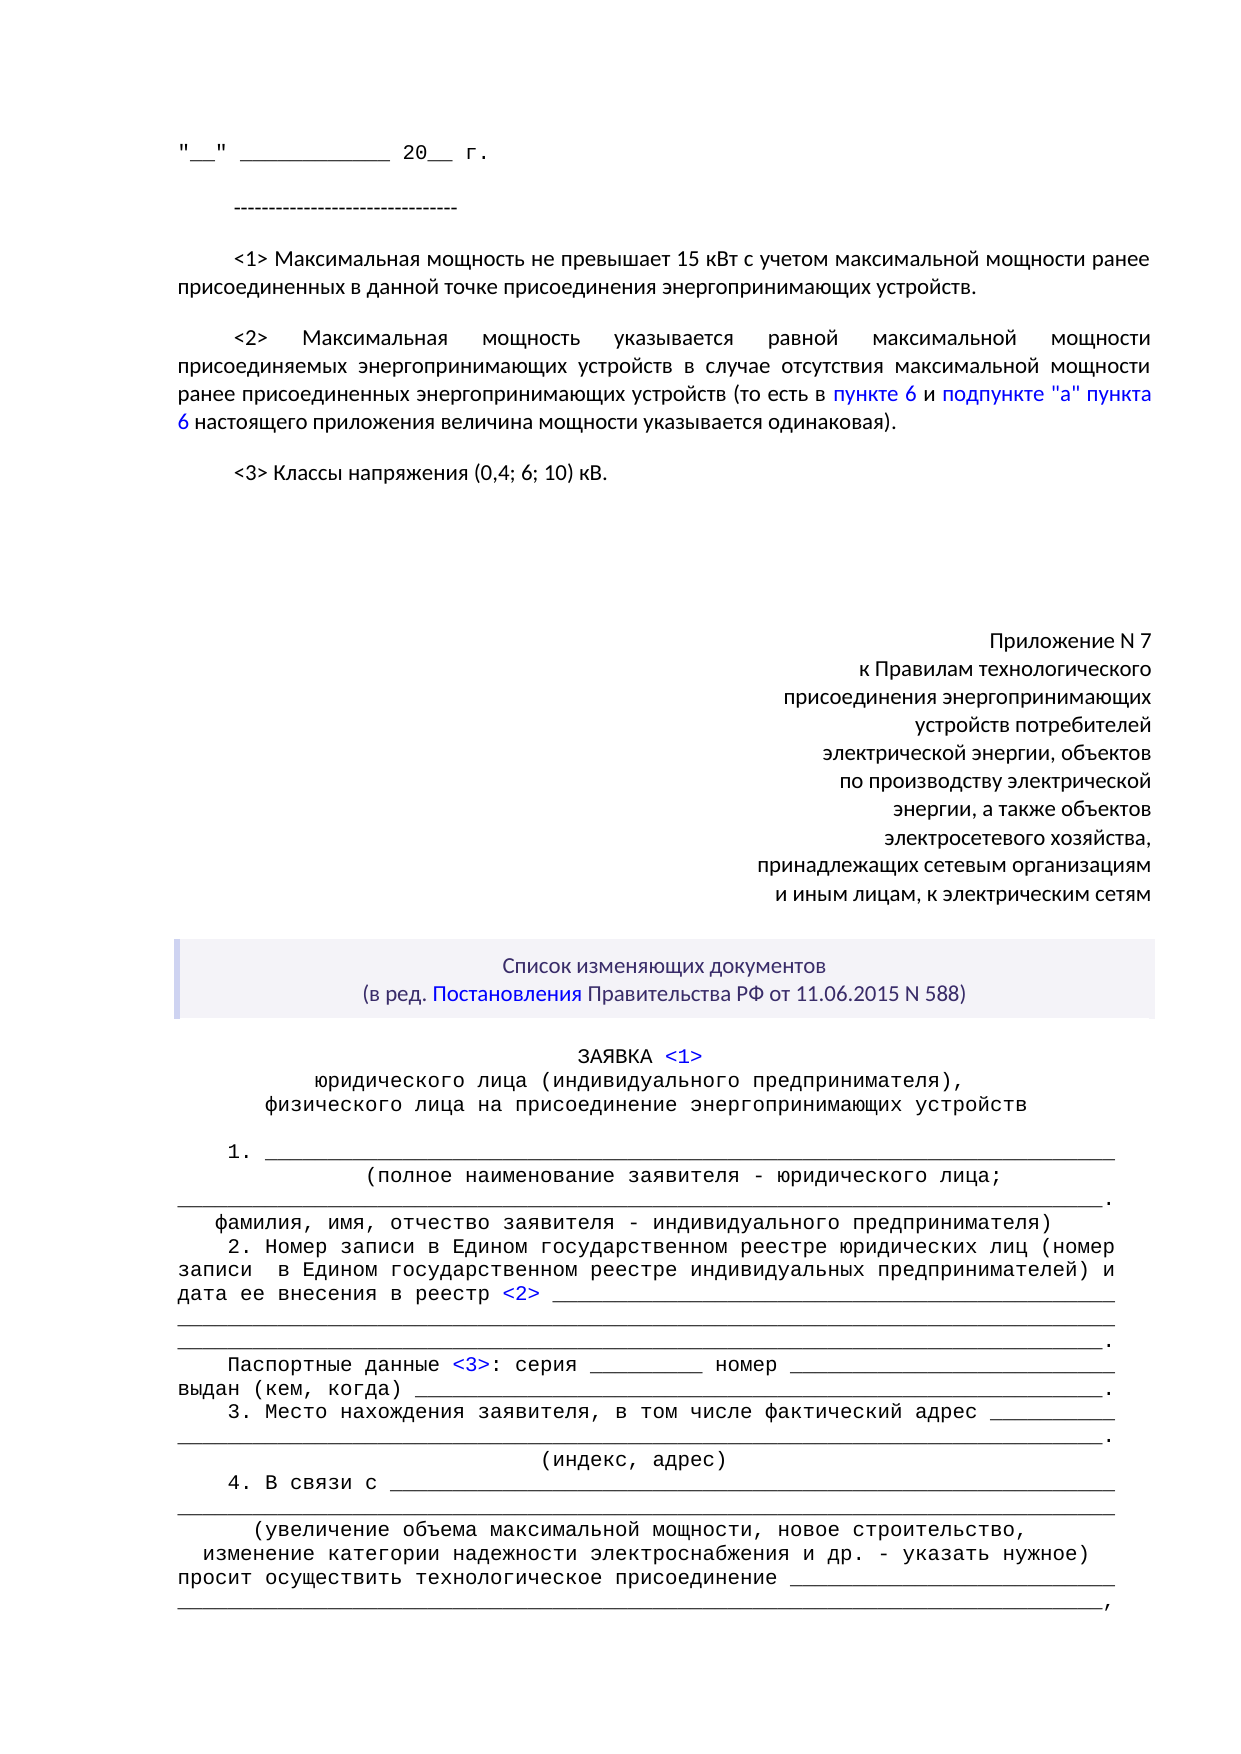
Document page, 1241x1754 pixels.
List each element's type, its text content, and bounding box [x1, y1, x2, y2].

text электрической энергии, объектов [177, 738, 1152, 767]
text 4. В связи с __________________________________________________________ [177, 1472, 1152, 1496]
text электросетевого хозяйства, [177, 823, 1152, 851]
text устройств потребителей [177, 711, 1152, 738]
text <3> Классы напряжения (0,4; 6; 10) кВ. [177, 458, 1152, 486]
text (индекс, адрес) [177, 1448, 1152, 1472]
text к Правилам технологического [177, 654, 1152, 682]
text ___________________________________________________________________________ [177, 1496, 1152, 1519]
text и иным лицам, к электрическим сетям [177, 879, 1152, 907]
text энергии, а также объектов [177, 794, 1152, 823]
text <2> Максимальная мощность указывается равной максимальной мощности присоединяемых энергопринимающих устройств в случае отсутствия максимальной мощности ранее присоединенных энергопринимающих устройств (то есть в пункте 6 и подпункте "а" пункта 6 настоящего приложения величина мощности указывается одинаковая). [177, 323, 1152, 435]
text физического лица на присоединение энергопринимающих устройств [177, 1094, 1152, 1117]
text просит осуществить технологическое присоединение __________________________ [177, 1567, 1152, 1590]
text __________________________________________________________________________, [177, 1590, 1152, 1614]
text дата ее внесения в реестр <2> _____________________________________________ [177, 1283, 1152, 1307]
text __________________________________________________________________________. [177, 1425, 1152, 1448]
text 1. ____________________________________________________________________ [177, 1141, 1152, 1165]
text присоединения энергопринимающих [177, 682, 1152, 711]
text Паспортные данные <3>: серия _________ номер __________________________ [177, 1354, 1152, 1378]
text "__" ____________ 20__ г. [177, 142, 1152, 165]
text -------------------------------- [177, 193, 1152, 221]
text ___________________________________________________________________________ [177, 1307, 1152, 1330]
text ЗАЯВКА <1> [177, 1047, 1152, 1070]
text юридического лица (индивидуального предпринимателя), [177, 1070, 1152, 1094]
text изменение категории надежности электроснабжения и др. - указать нужное) [177, 1543, 1152, 1567]
text по производству электрической [177, 767, 1152, 794]
text __________________________________________________________________________. [177, 1330, 1152, 1354]
text (полное наименование заявителя - юридического лица; [177, 1165, 1152, 1188]
text 2. Номер записи в Едином государственном реестре юридических лиц (номер [177, 1236, 1152, 1259]
text <1> Максимальная мощность не превышает 15 кВт с учетом максимальной мощности ранее присоединенных в данной точке присоединения энергопринимающих устройств. [177, 244, 1152, 300]
text (увеличение объема максимальной мощности, новое строительство, [177, 1519, 1152, 1543]
text выдан (кем, когда) _______________________________________________________. [177, 1378, 1152, 1401]
text фамилия, имя, отчество заявителя - индивидуального предпринимателя) [177, 1212, 1152, 1236]
text принадлежащих сетевым организациям [177, 851, 1152, 879]
text Приложение N 7 [177, 626, 1152, 654]
text 3. Место нахождения заявителя, в том числе фактический адрес __________ [177, 1401, 1152, 1425]
text __________________________________________________________________________. [177, 1188, 1152, 1212]
text записи в Едином государственном реестре индивидуальных предпринимателей) и [177, 1259, 1152, 1283]
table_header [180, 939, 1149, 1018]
